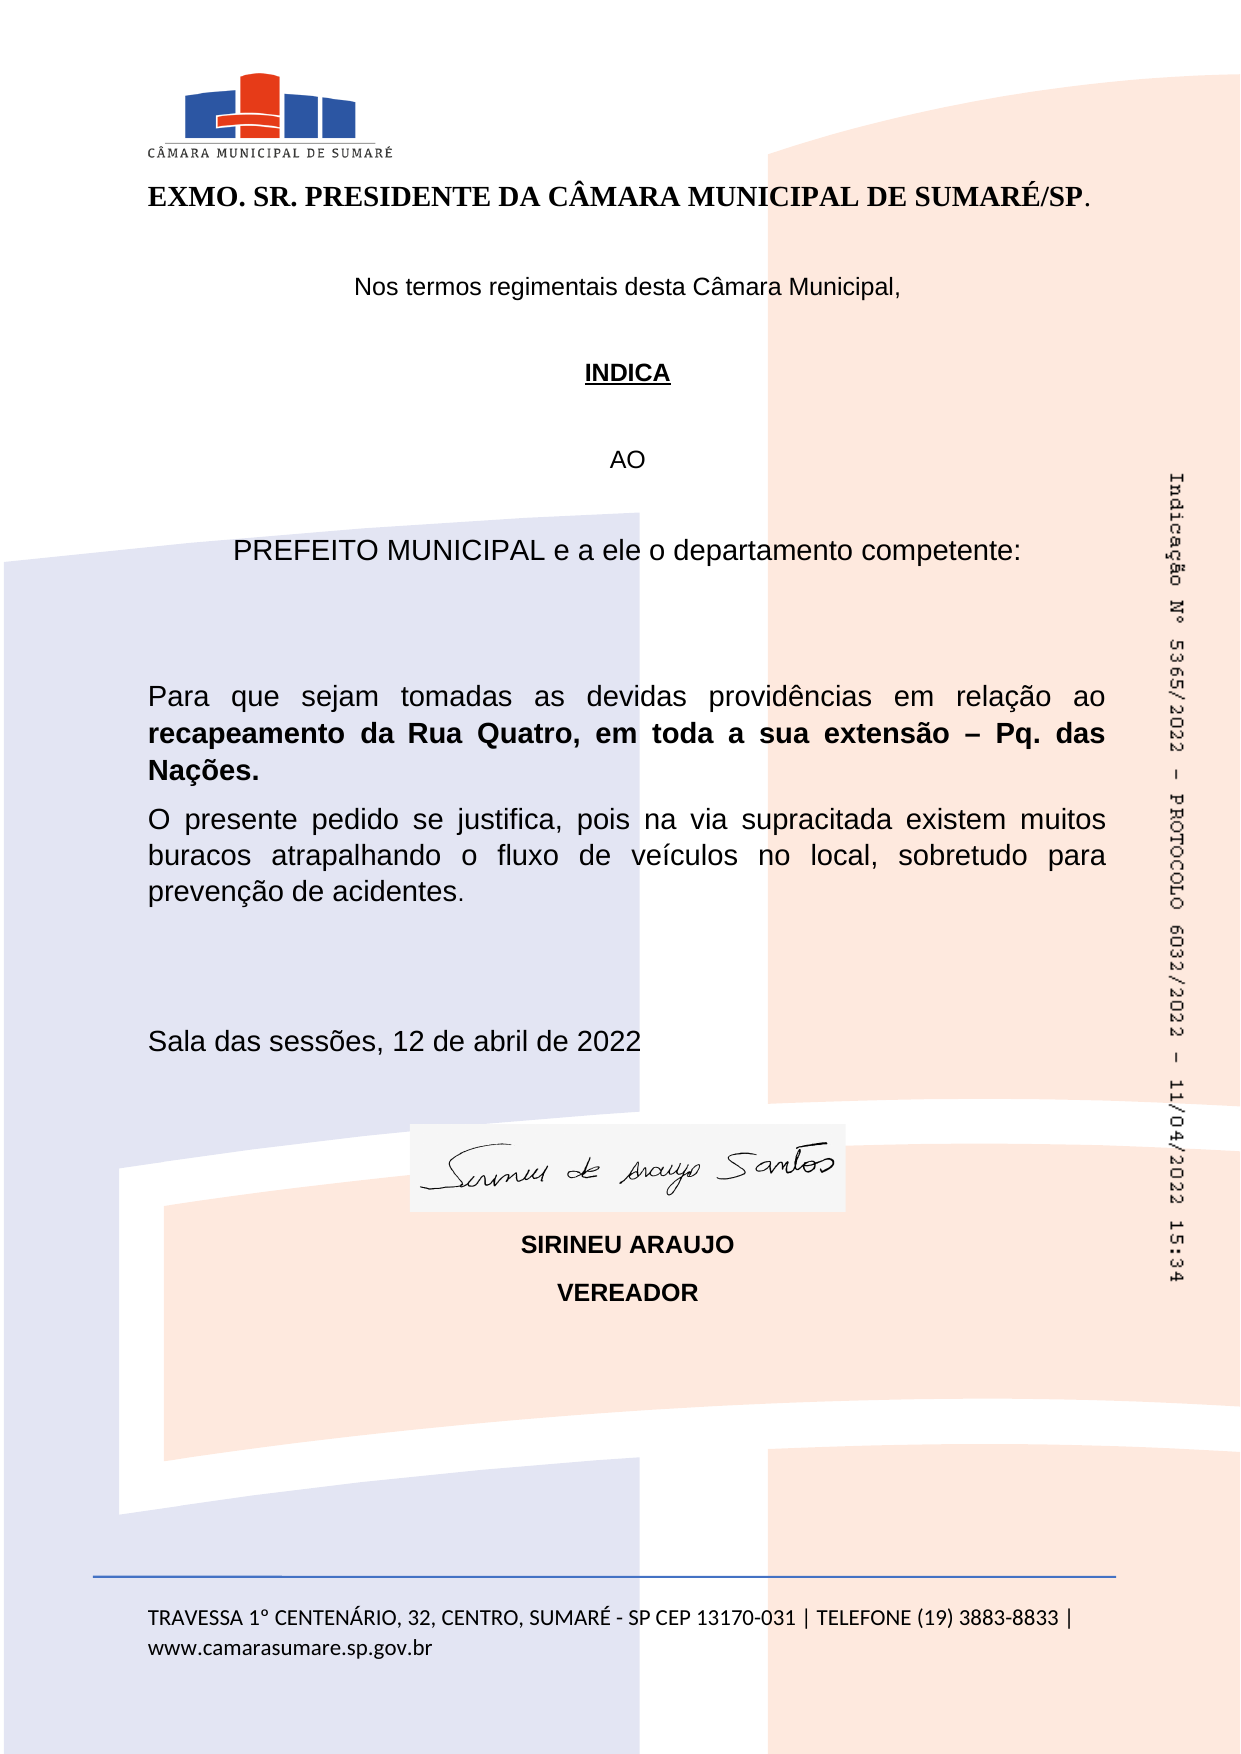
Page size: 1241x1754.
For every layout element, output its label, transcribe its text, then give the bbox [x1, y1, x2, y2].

text EXMO. SR. PRESIDENTE DA CÂMARA MUNICIPAL DE SUMARÉ/SP. [148, 179, 1107, 212]
text Para que sejam tomadas as devidas providências em relação ao recapeamento da Rua Quatro, em toda a sua extensão – Pq. das Nações. [148, 678, 1107, 787]
picture [409, 1124, 846, 1212]
text INDICA [148, 358, 1107, 387]
text VEREADOR [148, 1278, 1107, 1307]
text PREFEITO MUNICIPAL e a ele o departamento competente: [148, 533, 1107, 566]
text SIRINEU ARAUJO [148, 1231, 1107, 1259]
text Sala das sessões, 12 de abril de 2022 [148, 1024, 1107, 1058]
picture [147, 73, 394, 160]
picture [1142, 468, 1205, 1286]
text Nos termos regimentais desta Câmara Municipal, [148, 272, 1107, 301]
text AO [148, 446, 1107, 474]
text O presente pedido se justifica, pois na via supracitada existem muitos buracos atrapalhando o fluxo de veículos no local, sobretudo para prevenção de acidentes. [148, 802, 1107, 908]
